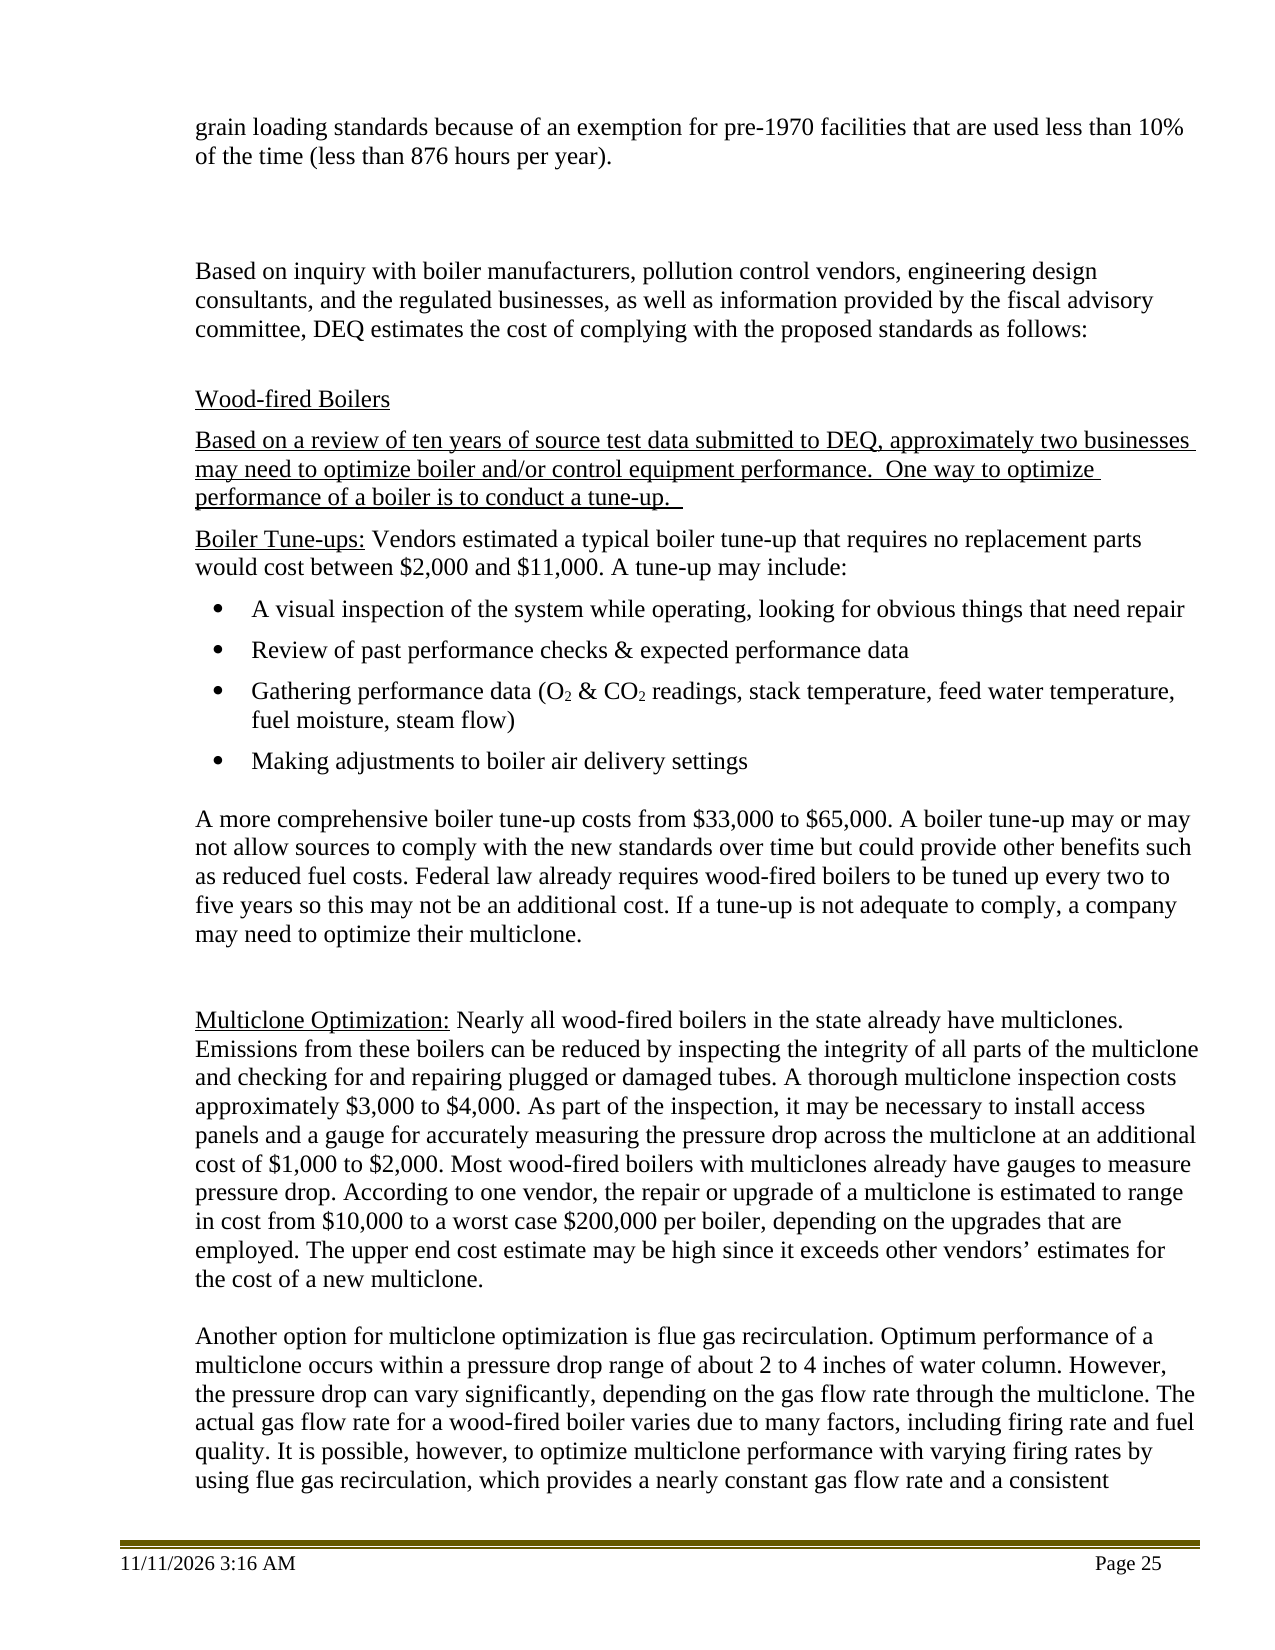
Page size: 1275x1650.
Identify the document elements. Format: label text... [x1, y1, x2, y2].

list Review of past performance checks & expected performance data [214, 635, 1198, 664]
text A more comprehensive boiler tune-up costs from $33,000 to $65,000. A boiler tune-up may or may not allow sources to comply with the new standards over time but could provide other benefits such as reduced fuel costs. Federal law already requires wood-fired boilers to be tuned up every two to five years so this may not be an additional cost. If a tune-up is not adequate to comply, a company may need to optimize their multiclone. [195, 804, 1198, 947]
list A visual inspection of the system while operating, looking for obvious things that need repair [214, 594, 1198, 622]
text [195, 112, 1198, 170]
text Multiclone Optimization: Nearly all wood-fired boilers in the state already have multiclones. Emissions from these boilers can be reduced by inspecting the integrity of all parts of the multiclone and checking for and repairing plugged or damaged tubes. A thorough multiclone inspection costs approximately $3,000 to $4,000. As part of the inspection, it may be necessary to install access panels and a gauge for accurately measuring the pressure drop across the multiclone at an additional cost of $1,000 to $2,000. Most wood-fired boilers with multiclones already have gauges to measure pressure drop. According to one vendor, the repair or upgrade of a multiclone is estimated to range in cost from $10,000 to a worst case $200,000 per boiler, depending on the upgrades that are employed. The upper end cost estimate may be high since it exceeds other vendors’ estimates for the cost of a new multiclone. [195, 1005, 1200, 1292]
text Wood-fired Boilers [195, 384, 1198, 412]
list Gathering performance data (O2 & CO2 readings, stack temperature, feed water temperature, fuel moisture, steam flow) [214, 676, 1198, 734]
text Based on inquiry with boiler manufacturers, pollution control vendors, engineering design consultants, and the regulated businesses, as well as information provided by the fiscal advisory committee, DEQ estimates the cost of complying with the proposed standards as follows: [195, 256, 1198, 342]
text Based on a review of ten years of source test data submitted to DEQ, approximately two businesses may need to optimize boiler and/or control equipment performance. One way to optimize performance of a boiler is to conduct a tune-up. [195, 425, 1198, 511]
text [195, 1321, 1198, 1494]
text Boiler Tune-ups: Vendors estimated a typical boiler tune-up that requires no replacement parts would cost between $2,000 and $11,000. A tune-up may include: [195, 524, 1198, 581]
list Making adjustments to boiler air delivery settings [214, 746, 1198, 775]
